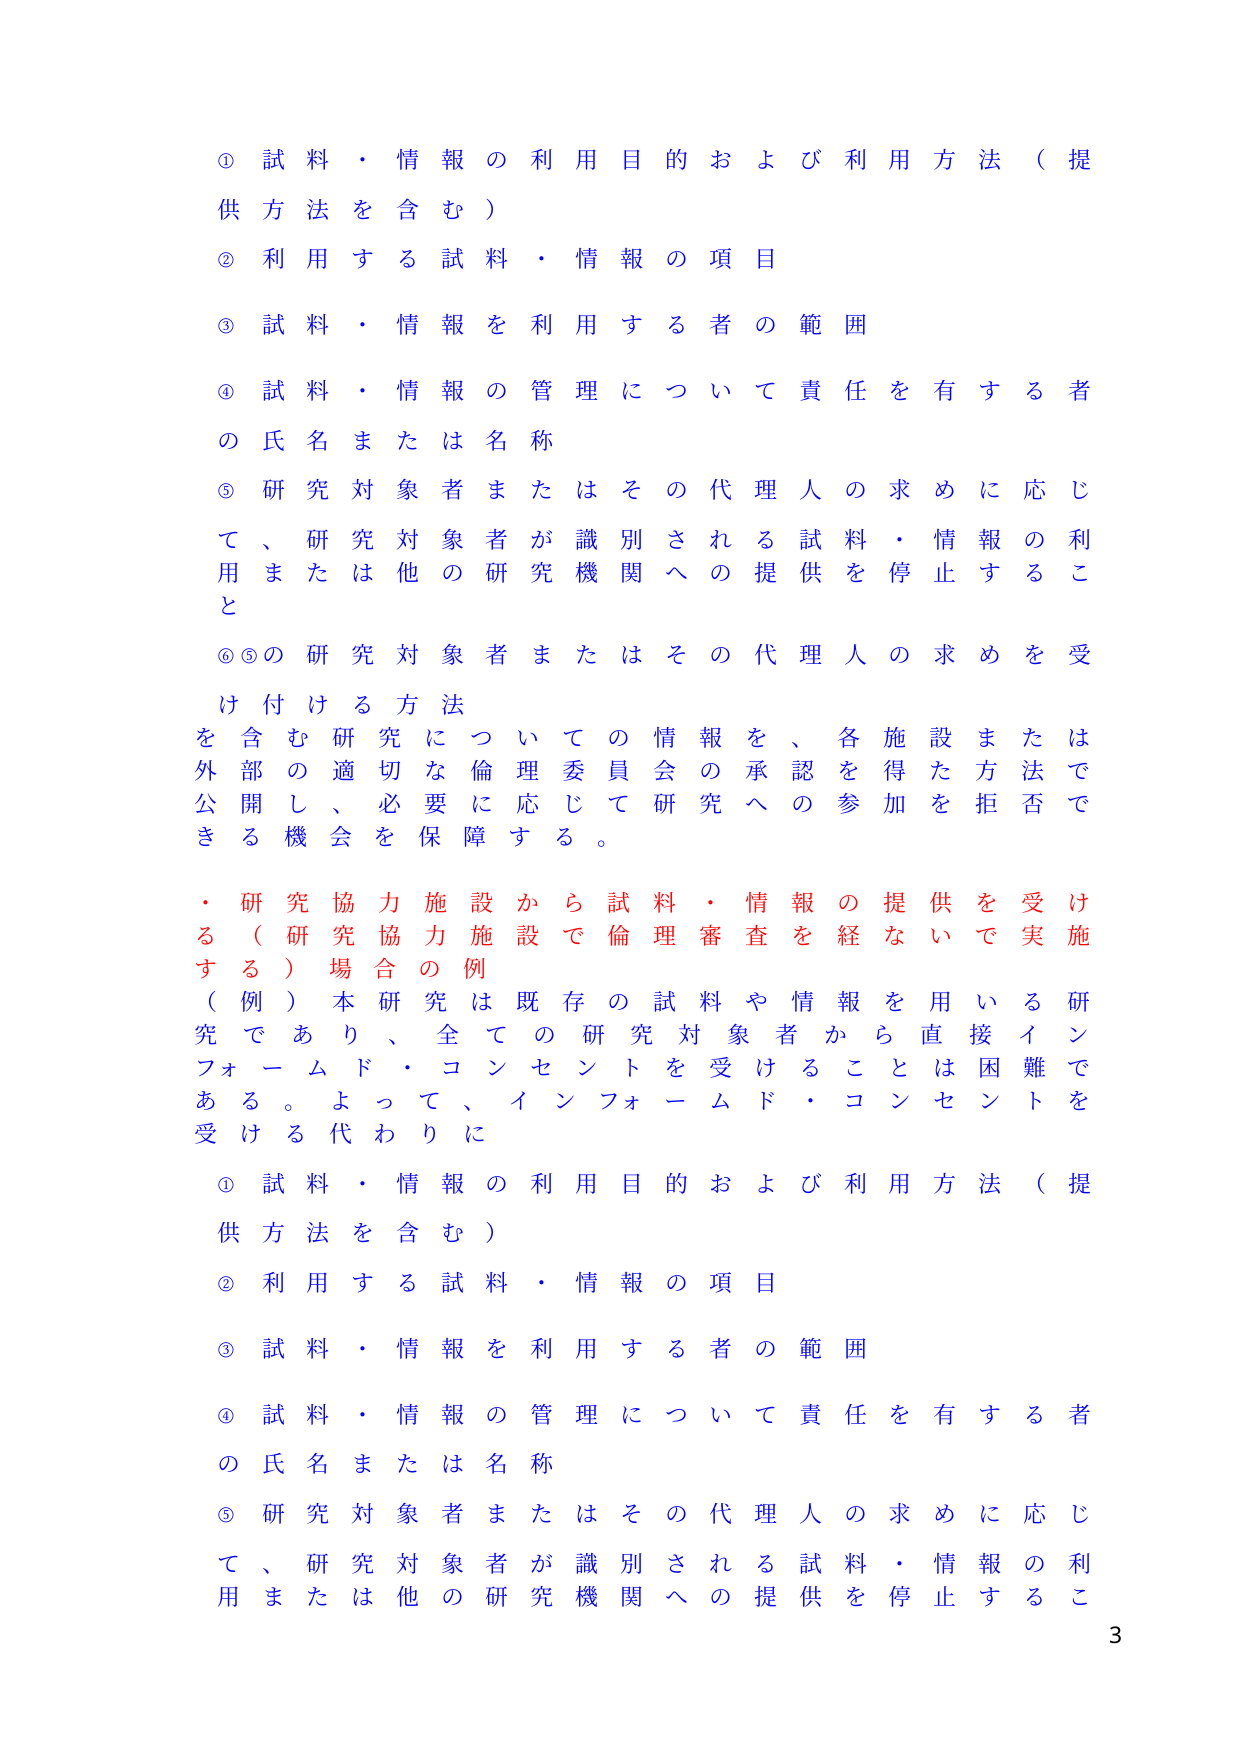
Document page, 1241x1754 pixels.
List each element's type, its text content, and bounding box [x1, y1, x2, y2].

text ④ 試料・情報の管理について責任を有する者の氏名または名称 [197, 1381, 1113, 1479]
text ④ 試料・情報の管理について責任を有する者の氏名または名称 [197, 357, 1113, 456]
text ③ 試料・情報を利用する者の範囲 [197, 291, 1113, 357]
text ① 試料・情報の利用目的および利用方法（提供方法を含む） [197, 126, 1113, 225]
text ② 利用する試料・情報の項目 [197, 1248, 1113, 1314]
text ③ 試料・情報を利用する者の範囲 [197, 1314, 1113, 1381]
text ⑥ ⑤の研究対象者またはその代理人の求めを受け付ける方法 [197, 621, 1113, 720]
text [197, 1479, 1113, 1612]
text ・研究協力施設から試料・情報の提供を受ける（研究協力施設で倫理審査を経ないで実施する）場合の例 [173, 885, 1113, 984]
text ① 試料・情報の利用目的および利用方法（提供方法を含む） [197, 1149, 1113, 1248]
text ⑤ 研究対象者またはその代理人の求めに応じて、研究対象者が識別される試料・情報の利用または他の研究機関への提供を停止すること [197, 456, 1113, 621]
text ② 利用する試料・情報の項目 [197, 225, 1113, 291]
text を含む研究についての情報を、各施設または外部の適切な倫理委員会の承認を得た方法で公開し、必要に応じて研究への参加を拒否できる機会を保障する。 [173, 720, 1113, 852]
text （例）本研究は既存の試料や情報を用いる研究であり、全ての研究対象者から直接インフォームド・コンセントを受けることは困難である。よって、インフォームド・コンセントを受ける代わりに [173, 984, 1113, 1149]
